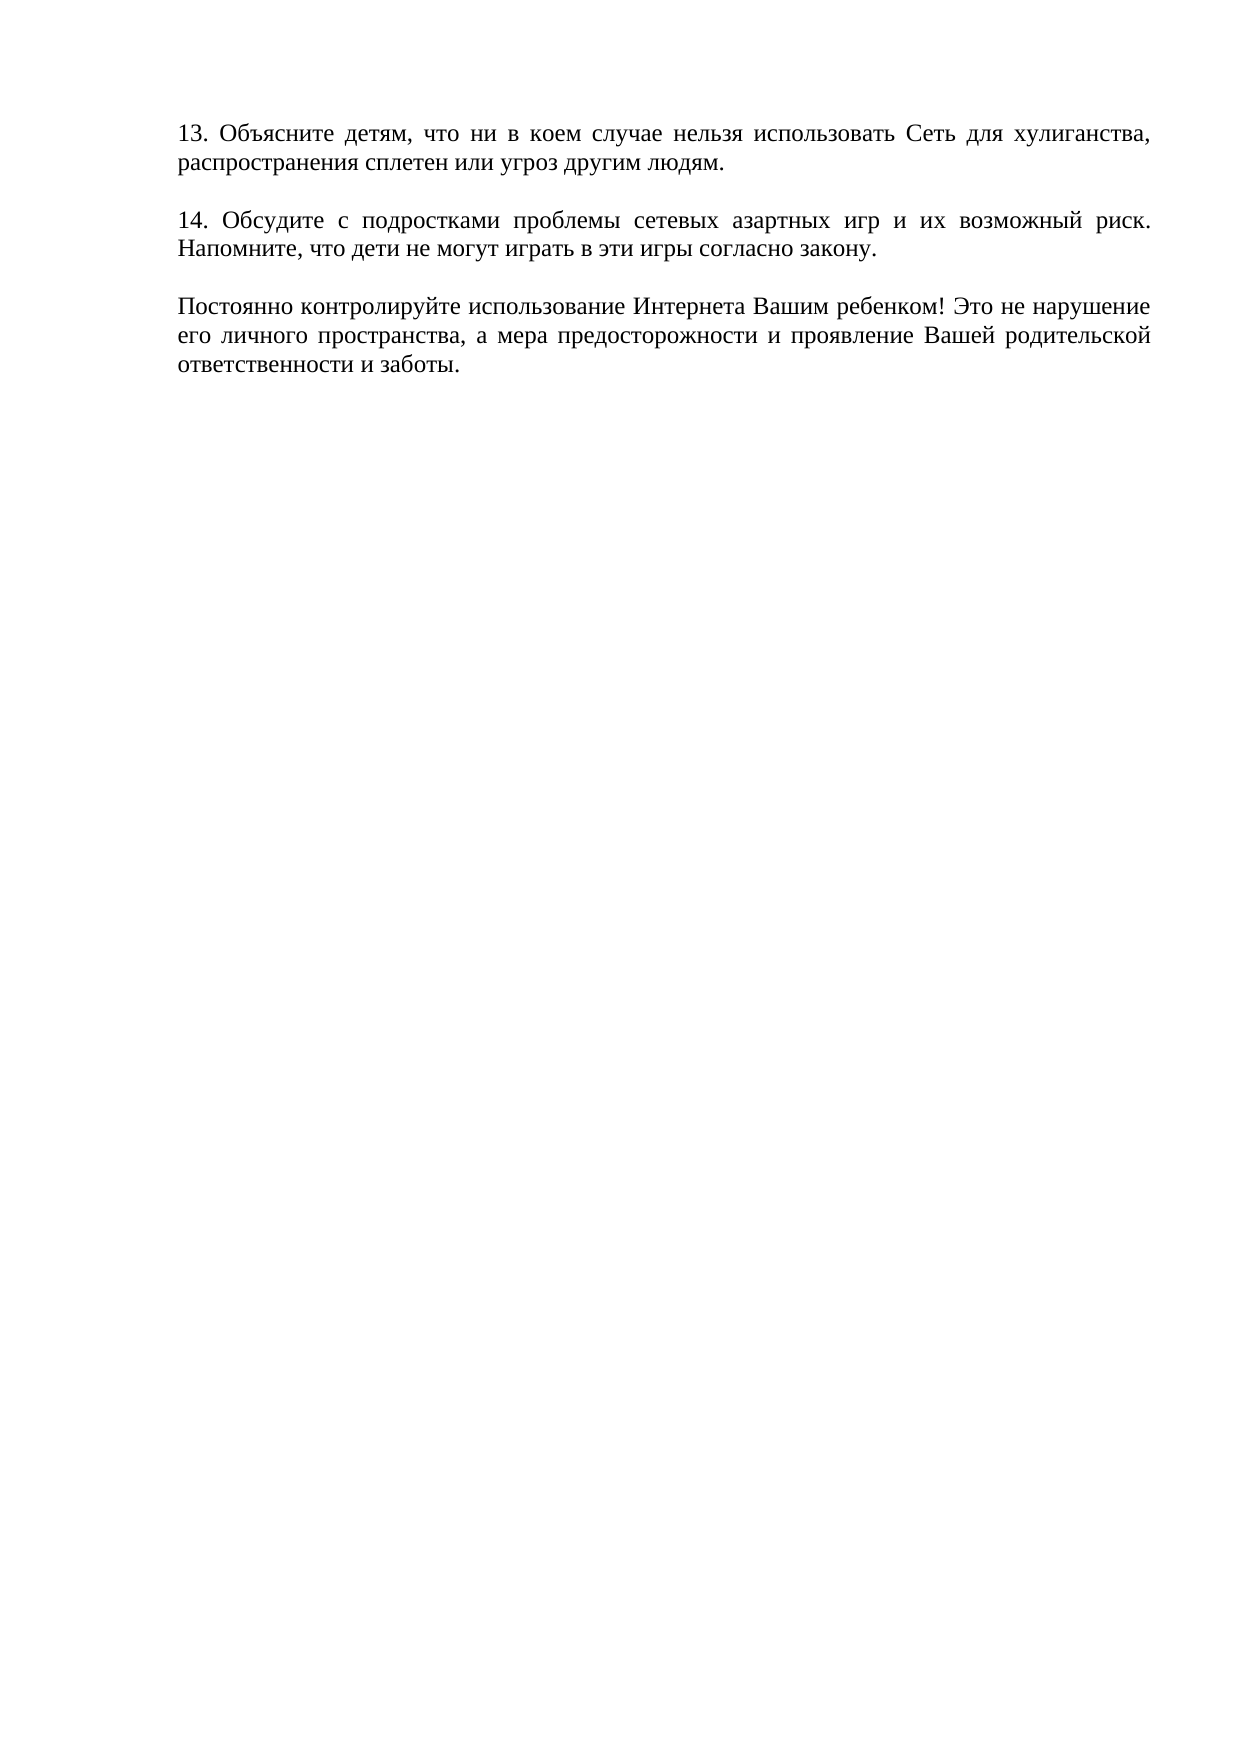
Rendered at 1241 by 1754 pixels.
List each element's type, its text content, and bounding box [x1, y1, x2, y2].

text 14. Обсудите с подростками проблемы сетевых азартных игр и их возможный риск. Напомните, что дети не могут играть в эти игры согласно закону. [177, 205, 1152, 262]
text 13. Объясните детям, что ни в коем случае нельзя использовать Сеть для хулиганства, распространения сплетен или угроз другим людям. [177, 118, 1152, 176]
text Постоянно контролируйте использование Интернета Вашим ребенком! Это не нарушение его личного пространства, а мера предосторожности и проявление Вашей родительской ответственности и заботы. [177, 291, 1152, 378]
